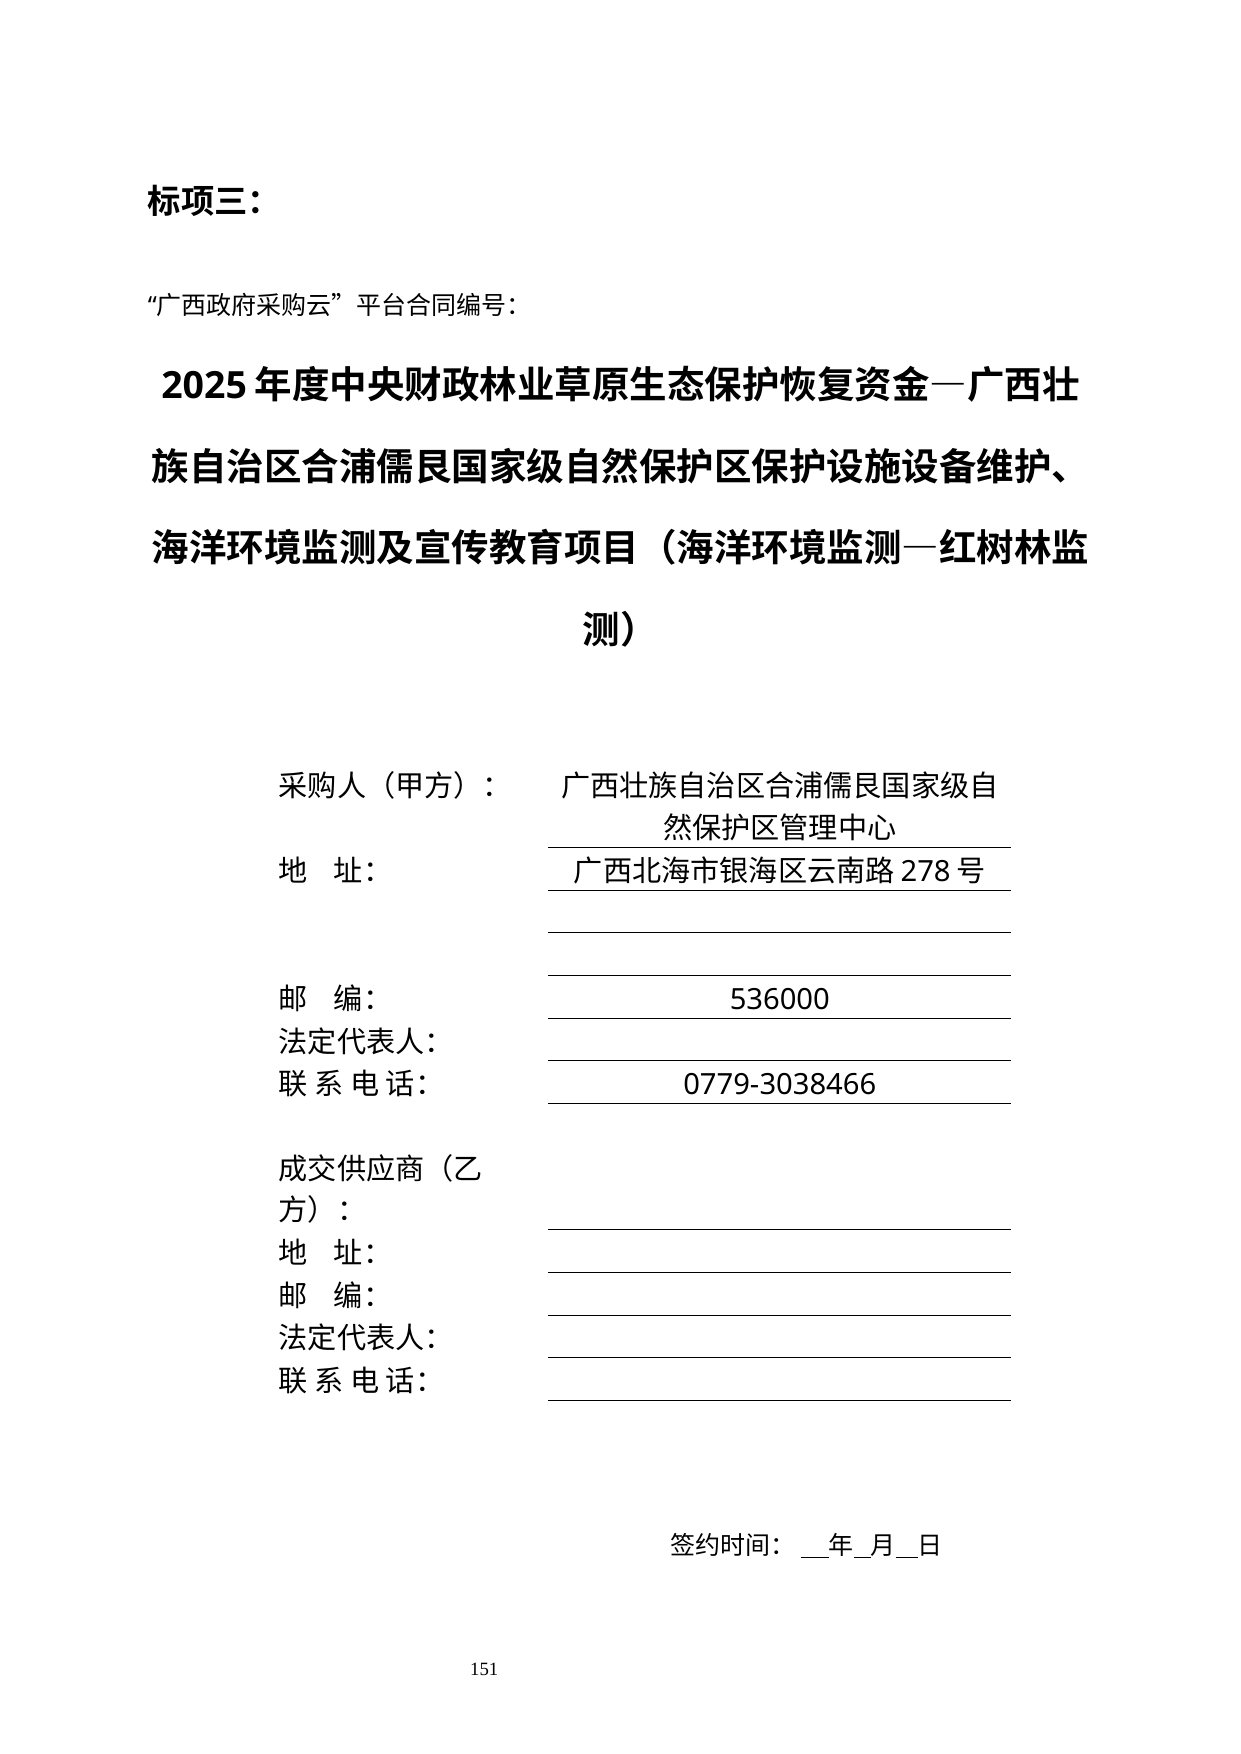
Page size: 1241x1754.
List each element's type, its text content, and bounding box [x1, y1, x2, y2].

text 签约时间： 年 月 日 [148, 1518, 943, 1564]
text 2025年度中央财政林业草原生态保护恢复资金—广西壮族自治区合浦儒艮国家级自然保护区保护设施设备维护、海洋环境监测及宣传教育项目（海洋环境监测—红树林监测） [148, 355, 1093, 654]
text “广西政府采购云”平台合同编号： [148, 285, 1093, 321]
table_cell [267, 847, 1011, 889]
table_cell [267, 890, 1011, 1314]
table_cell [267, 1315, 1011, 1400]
text 标项三： [148, 175, 1093, 223]
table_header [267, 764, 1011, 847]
